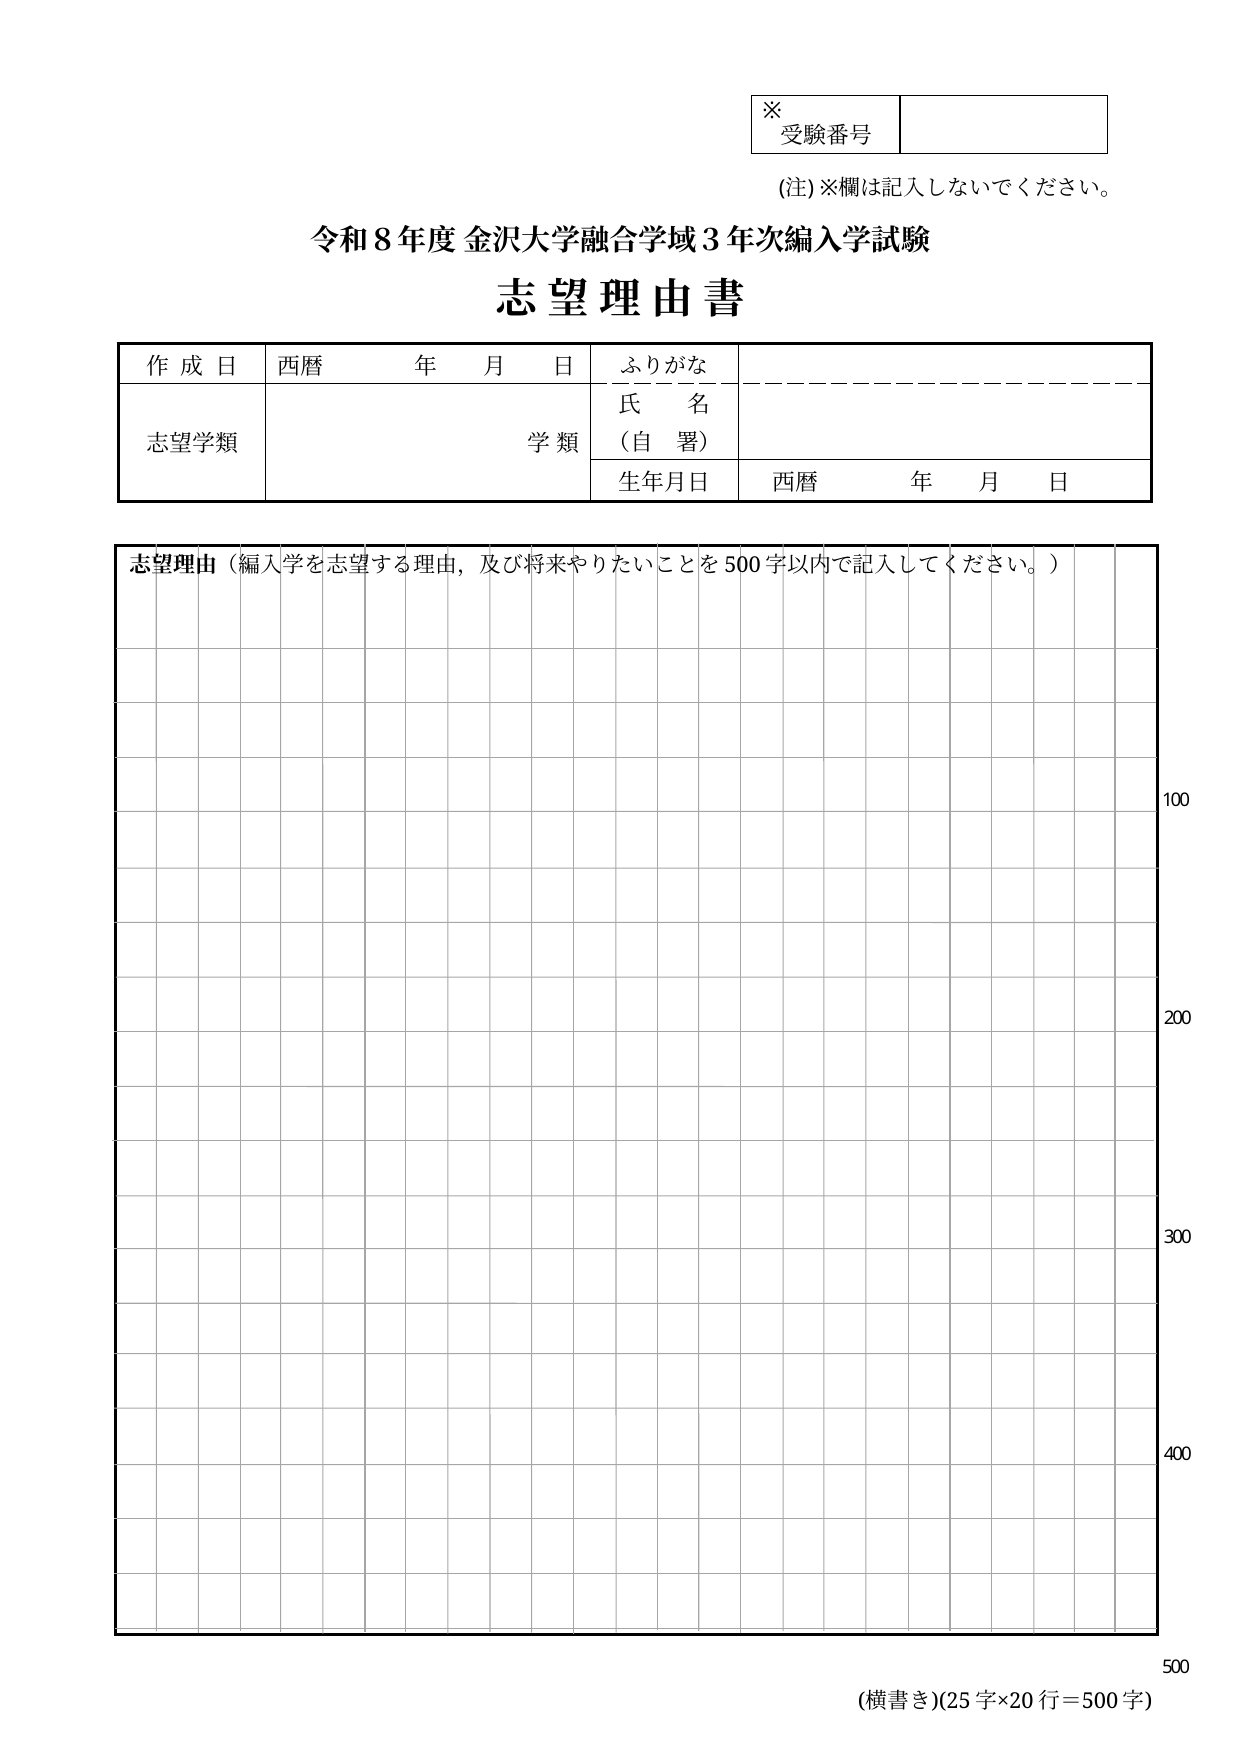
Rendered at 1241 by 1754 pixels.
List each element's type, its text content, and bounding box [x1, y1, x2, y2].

table_header 西暦 年 月 日 [266, 345, 590, 383]
table_cell 生年月日 [591, 460, 738, 499]
table_cell [739, 383, 1150, 459]
text 志望理由（編入学を志望する理由，及び将来やりたいことを500字以内で記入してください。） [118, 547, 1122, 579]
table_cell 学 類 [266, 384, 590, 499]
table_header [739, 345, 1150, 383]
table_cell 氏 名 （自 署） [591, 383, 738, 459]
table_header 作成日 [120, 345, 265, 383]
text (注) ※欄は記入しないでください。 [118, 170, 1122, 201]
table_cell 志望学類 [120, 384, 265, 499]
table_cell 西暦 年 月 日 [739, 460, 1150, 499]
table_header [901, 96, 1107, 153]
text 令和８年度 金沢大学融合学域３年次編入学試験 [118, 217, 1122, 259]
table_header ふりがな [591, 345, 738, 383]
table_header ※ 受験番号 [752, 96, 899, 153]
text 志 望 理 由 書 [118, 280, 1122, 321]
